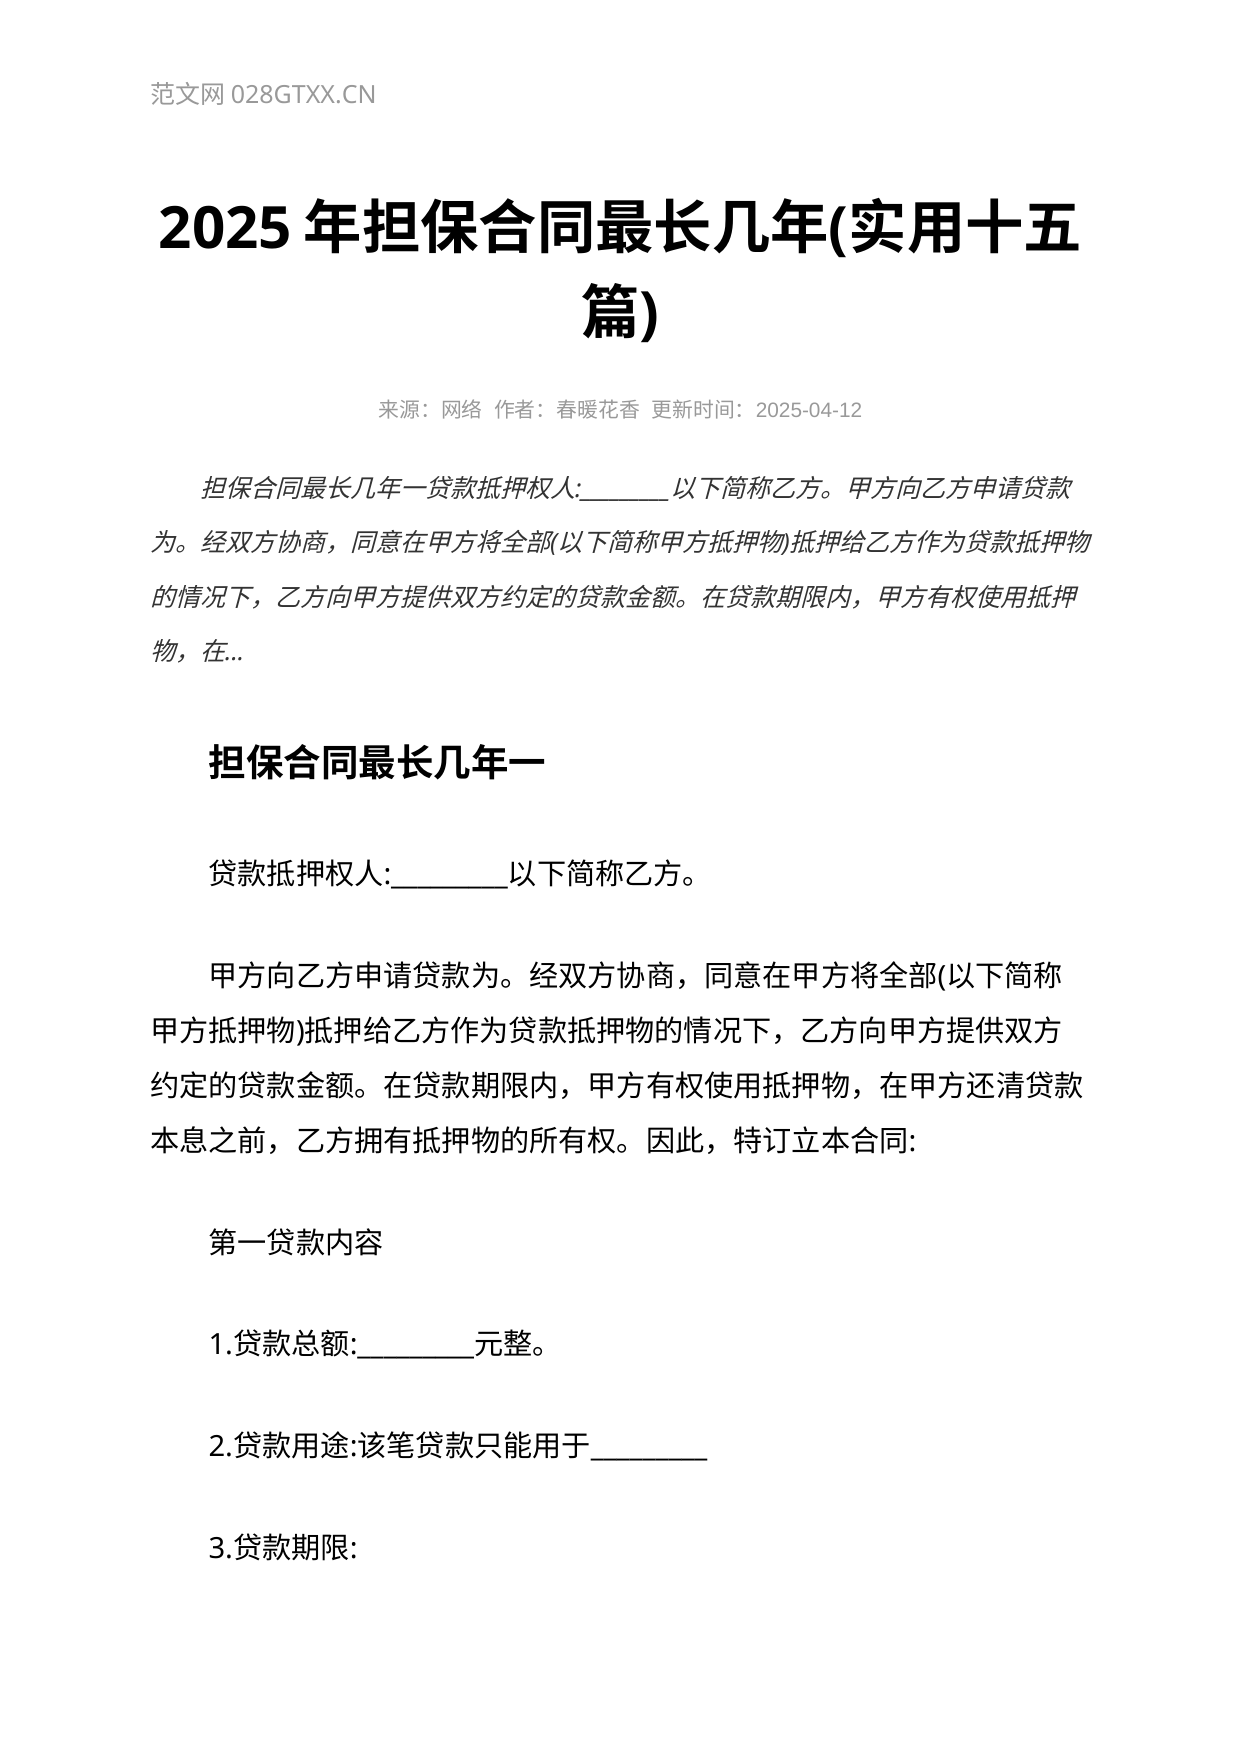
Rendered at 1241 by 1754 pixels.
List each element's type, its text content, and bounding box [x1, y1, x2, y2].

text 1.贷款总额:_________元整。 [150, 1321, 1090, 1363]
text 3.贷款期限: [150, 1525, 1090, 1567]
subtitle 2025年担保合同最长几年(实用十五篇) [150, 181, 1090, 351]
text 担保合同最长几年一贷款抵押权人:_________以下简称乙方。甲方向乙方申请贷款为。经双方协商，同意在甲方将全部(以下简称甲方抵押物)抵押给乙方作为贷款抵押物的情况下，乙方向甲方提供双方约定的贷款金额。在贷款期限内，甲方有权使用抵押物，在... [150, 468, 1090, 668]
text 第一贷款内容 [150, 1219, 1090, 1261]
text 担保合同最长几年一 [150, 733, 1090, 787]
text 来源：网络 作者：春暖花香 更新时间：2025-04-12 [150, 398, 1090, 422]
text 甲方向乙方申请贷款为。经双方协商，同意在甲方将全部(以下简称甲方抵押物)抵押给乙方作为贷款抵押物的情况下，乙方向甲方提供双方约定的贷款金额。在贷款期限内，甲方有权使用抵押物，在甲方还清贷款本息之前，乙方拥有抵押物的所有权。因此，特订立本合同: [150, 952, 1090, 1159]
text 贷款抵押权人:_________以下简称乙方。 [150, 850, 1090, 893]
text 2.贷款用途:该笔贷款只能用于_________ [150, 1423, 1090, 1465]
